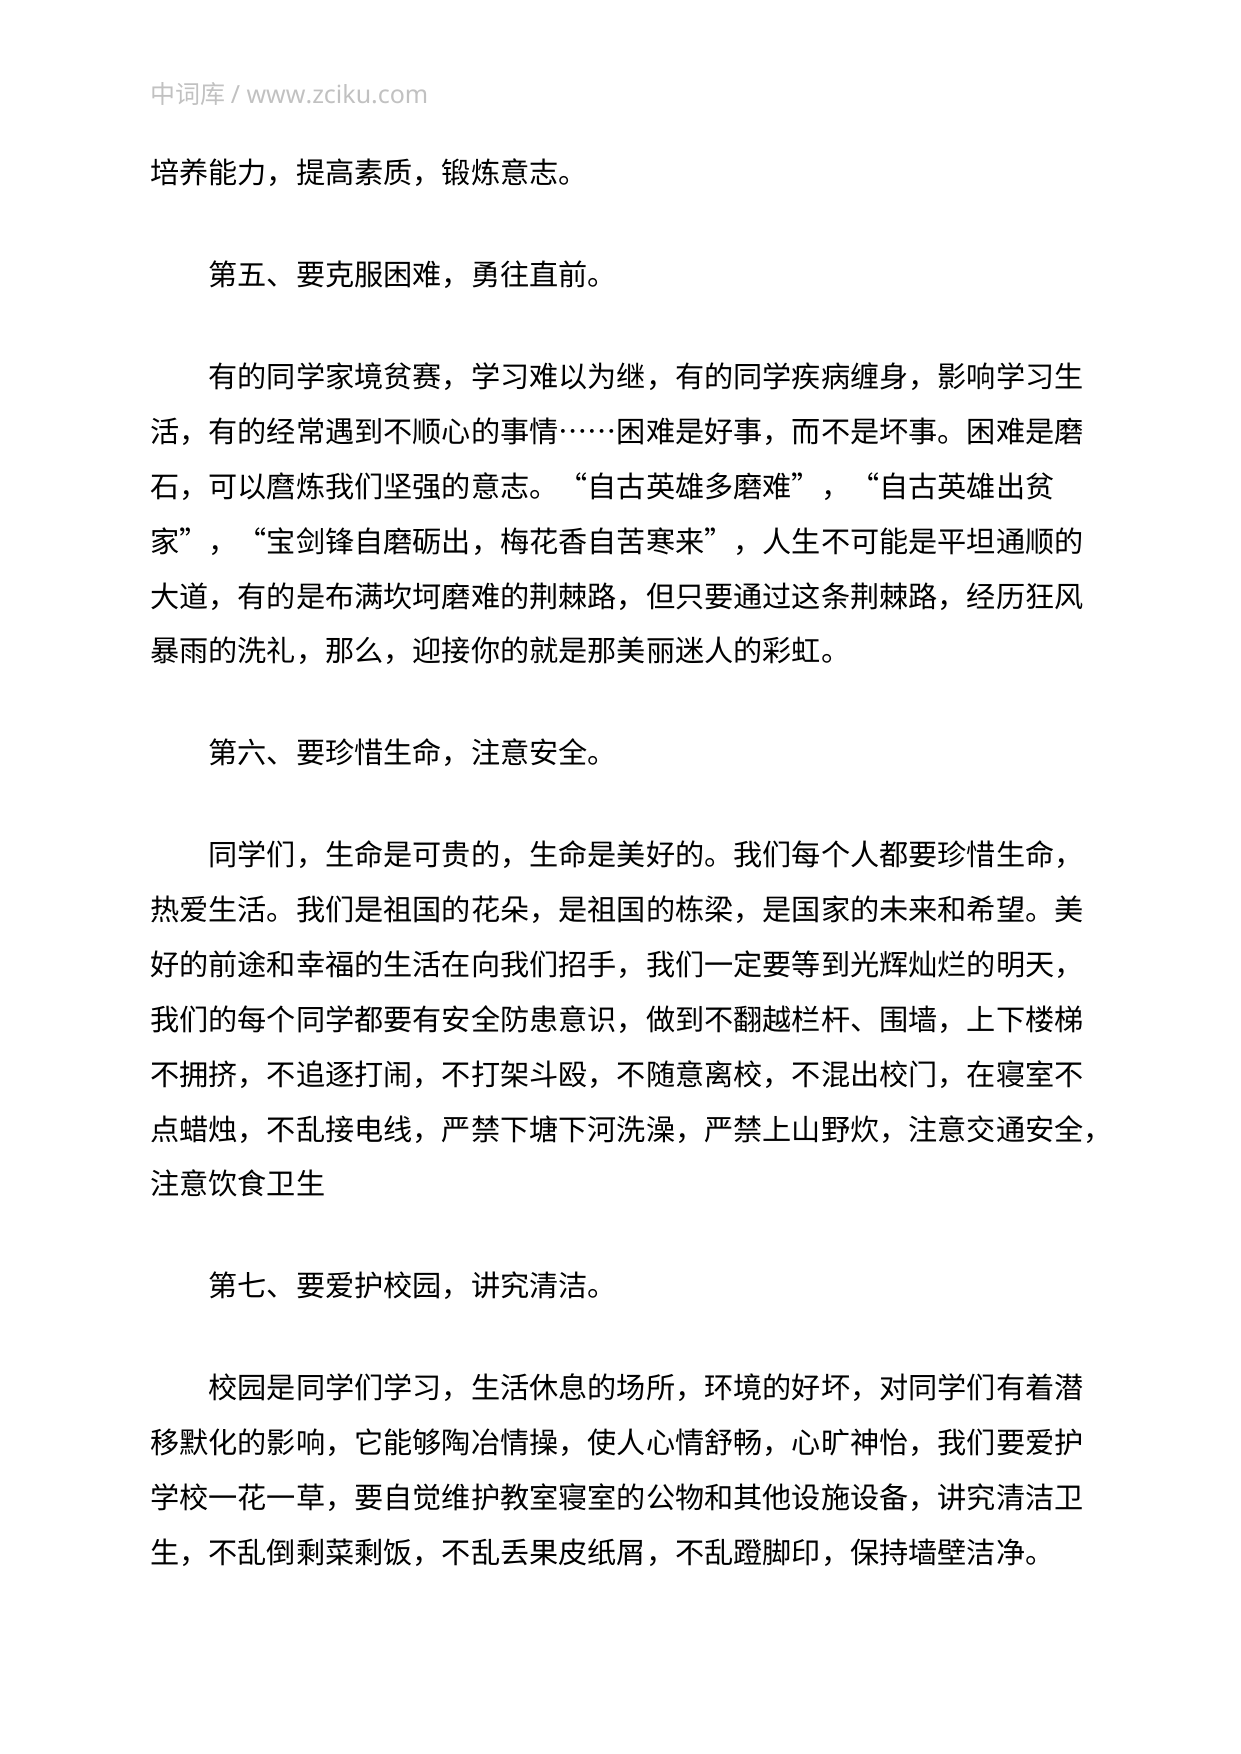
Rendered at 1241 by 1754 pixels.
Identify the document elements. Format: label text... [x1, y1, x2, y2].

text 有的同学家境贫赛，学习难以为继，有的同学疾病缠身，影响学习生活，有的经常遇到不顺心的事情……困难是好事，而不是坏事。困难是磨石，可以麿炼我们坚强的意志。“自古英雄多磨难”，“自古英雄出贫家”，“宝剑锋自磨砺出，梅花香自苦寒来”，人生不可能是平坦通顺的大道，有的是布满坎坷磨难的荆棘路，但只要通过这条荆棘路，经历狂风暴雨的洗礼，那么，迎接你的就是那美丽迷人的彩虹。 [150, 353, 1090, 670]
text 同学们，生命是可贵的，生命是美好的。我们每个人都要珍惜生命，热爱生活。我们是祖国的花朵，是祖国的栋梁，是国家的未来和希望。美好的前途和幸福的生活在向我们招手，我们一定要等到光辉灿烂的明天，我们的每个同学都要有安全防患意识，做到不翻越栏杆、围墙，上下楼梯不拥挤，不追逐打闹，不打架斗殴，不随意离校，不混出校门，在寝室不点蜡烛，不乱接电线，严禁下塘下河洗澡，严禁上山野炊，注意交通安全，注意饮食卫生 [150, 832, 1090, 1203]
text 校园是同学们学习，生活休息的场所，环境的好坏，对同学们有着潜移默化的影响，它能够陶冶情操，使人心情舒畅，心旷神怡，我们要爱护学校一花一草，要自觉维护教室寝室的公物和其他设施设备，讲究清洁卫生，不乱倒剩菜剩饭，不乱丢果皮纸屑，不乱蹬脚印，保持墙壁洁净。 [150, 1364, 1090, 1571]
text 第七、要爱护校园，讲究清洁。 [150, 1263, 1090, 1305]
text 第六、要珍惜生命，注意安全。 [150, 730, 1090, 772]
text 第五、要克服困难，勇往直前。 [150, 252, 1090, 294]
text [150, 150, 1090, 192]
